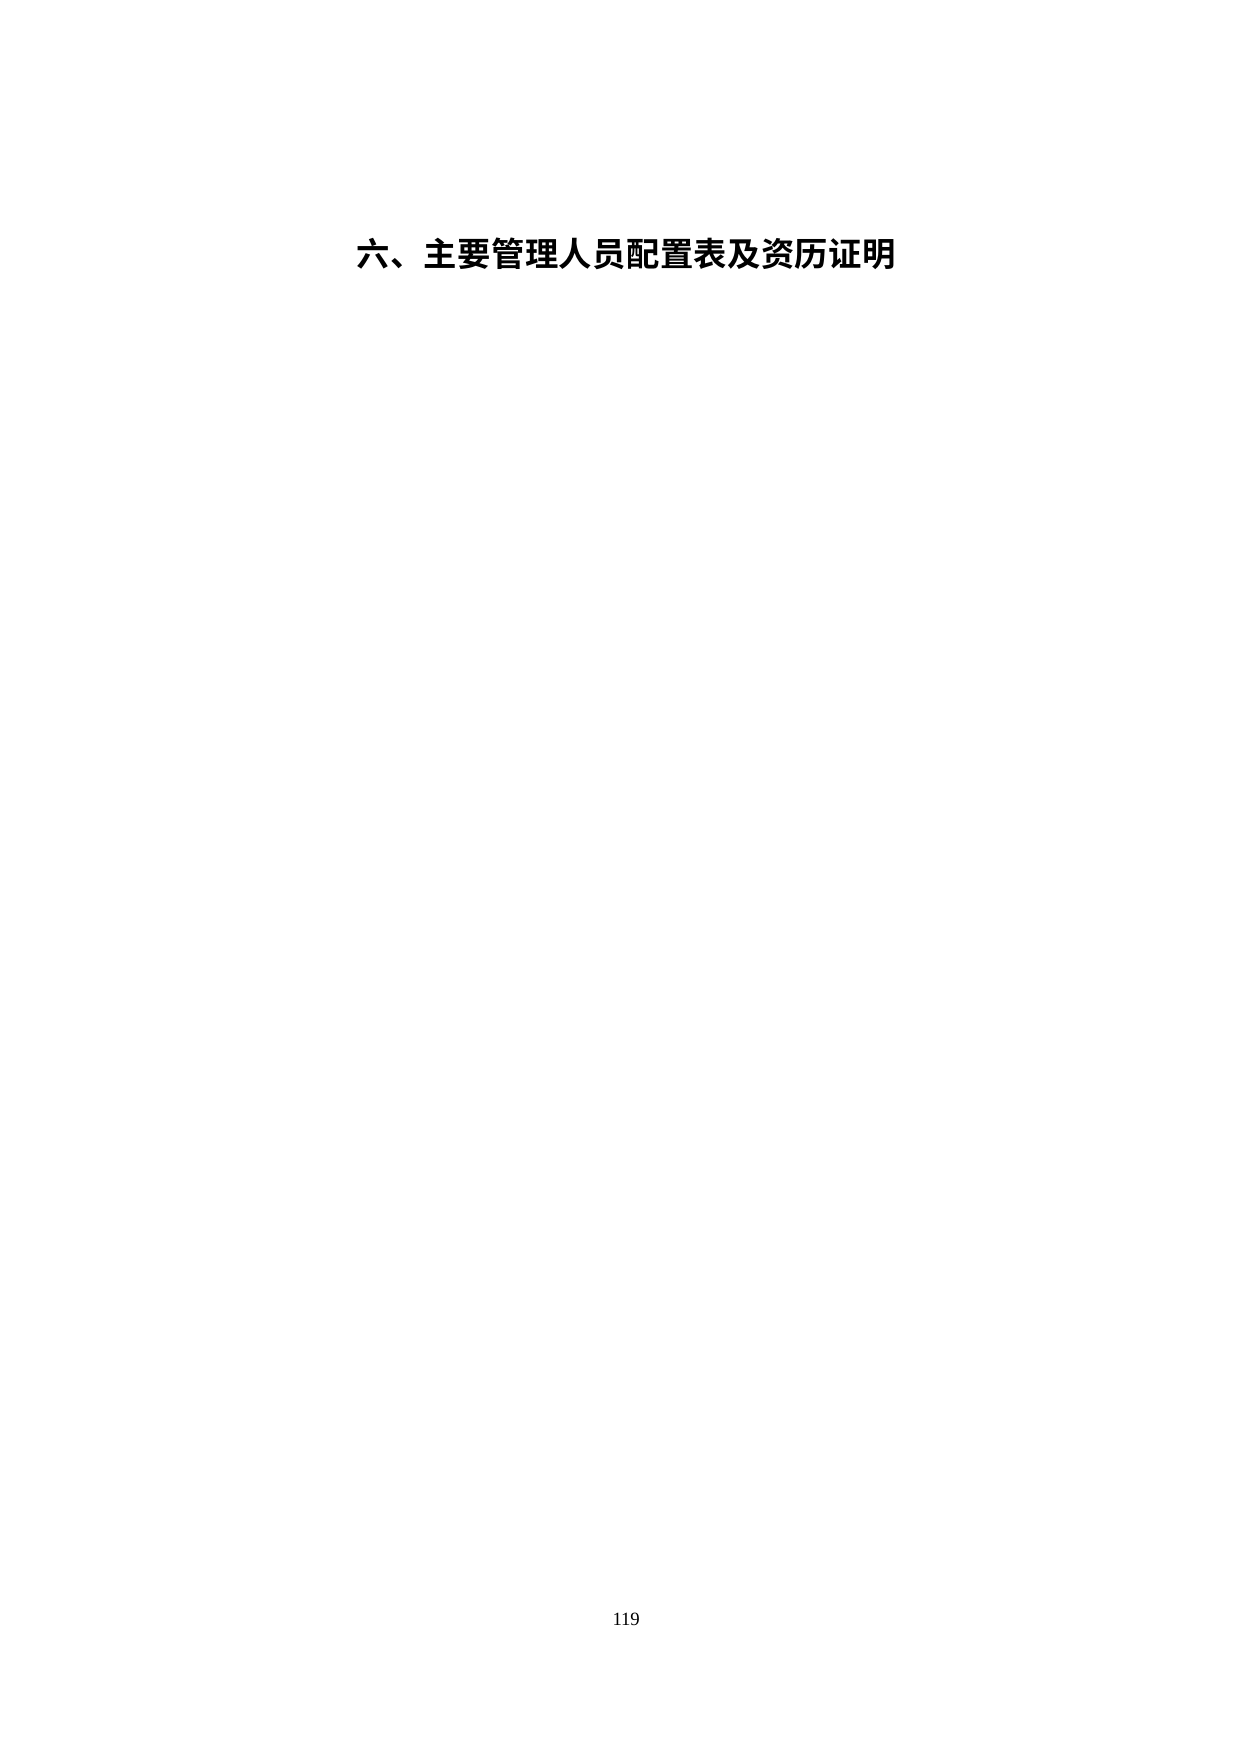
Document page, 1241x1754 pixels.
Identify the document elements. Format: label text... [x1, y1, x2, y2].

text 六、主要管理人员配置表及资历证明 [165, 219, 1087, 284]
